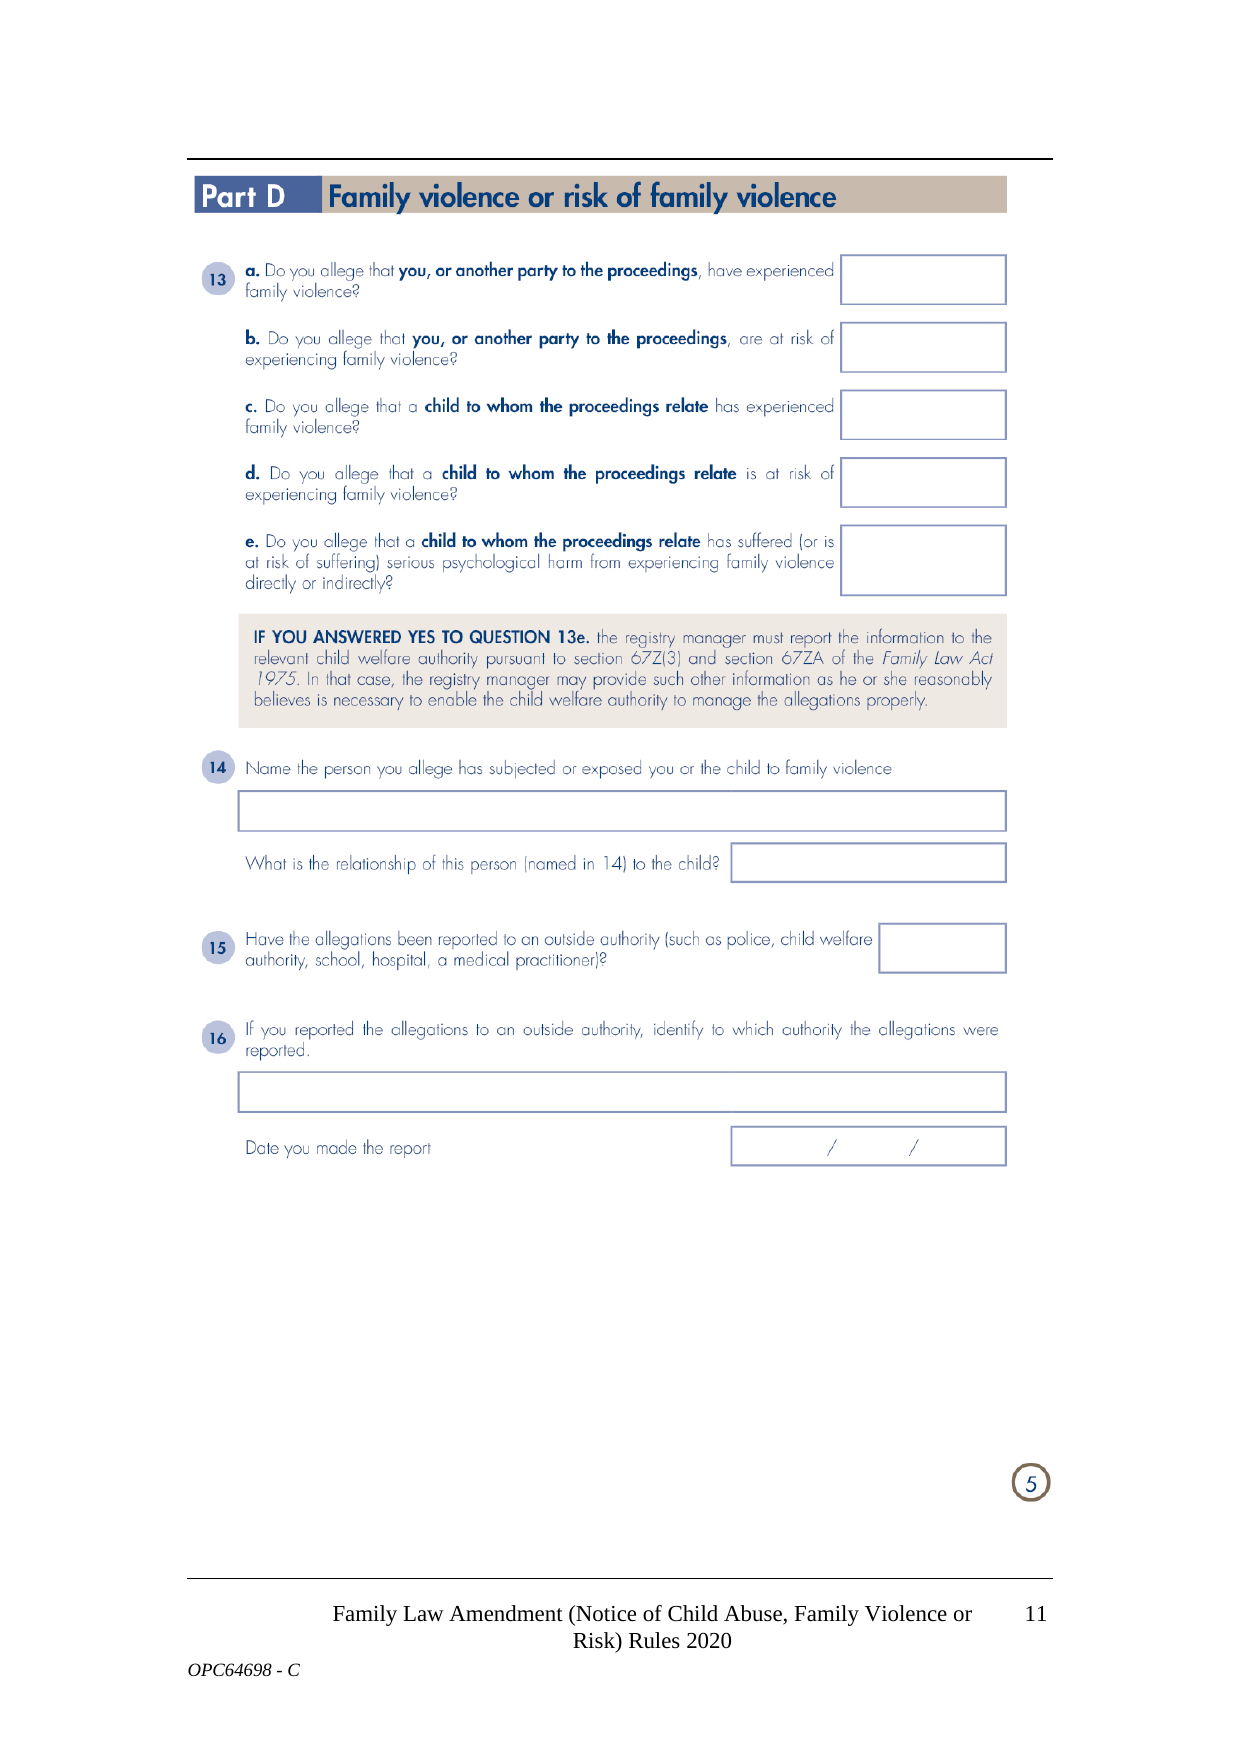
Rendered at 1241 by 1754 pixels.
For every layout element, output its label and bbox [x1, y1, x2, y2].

picture [187, 174, 1054, 1505]
